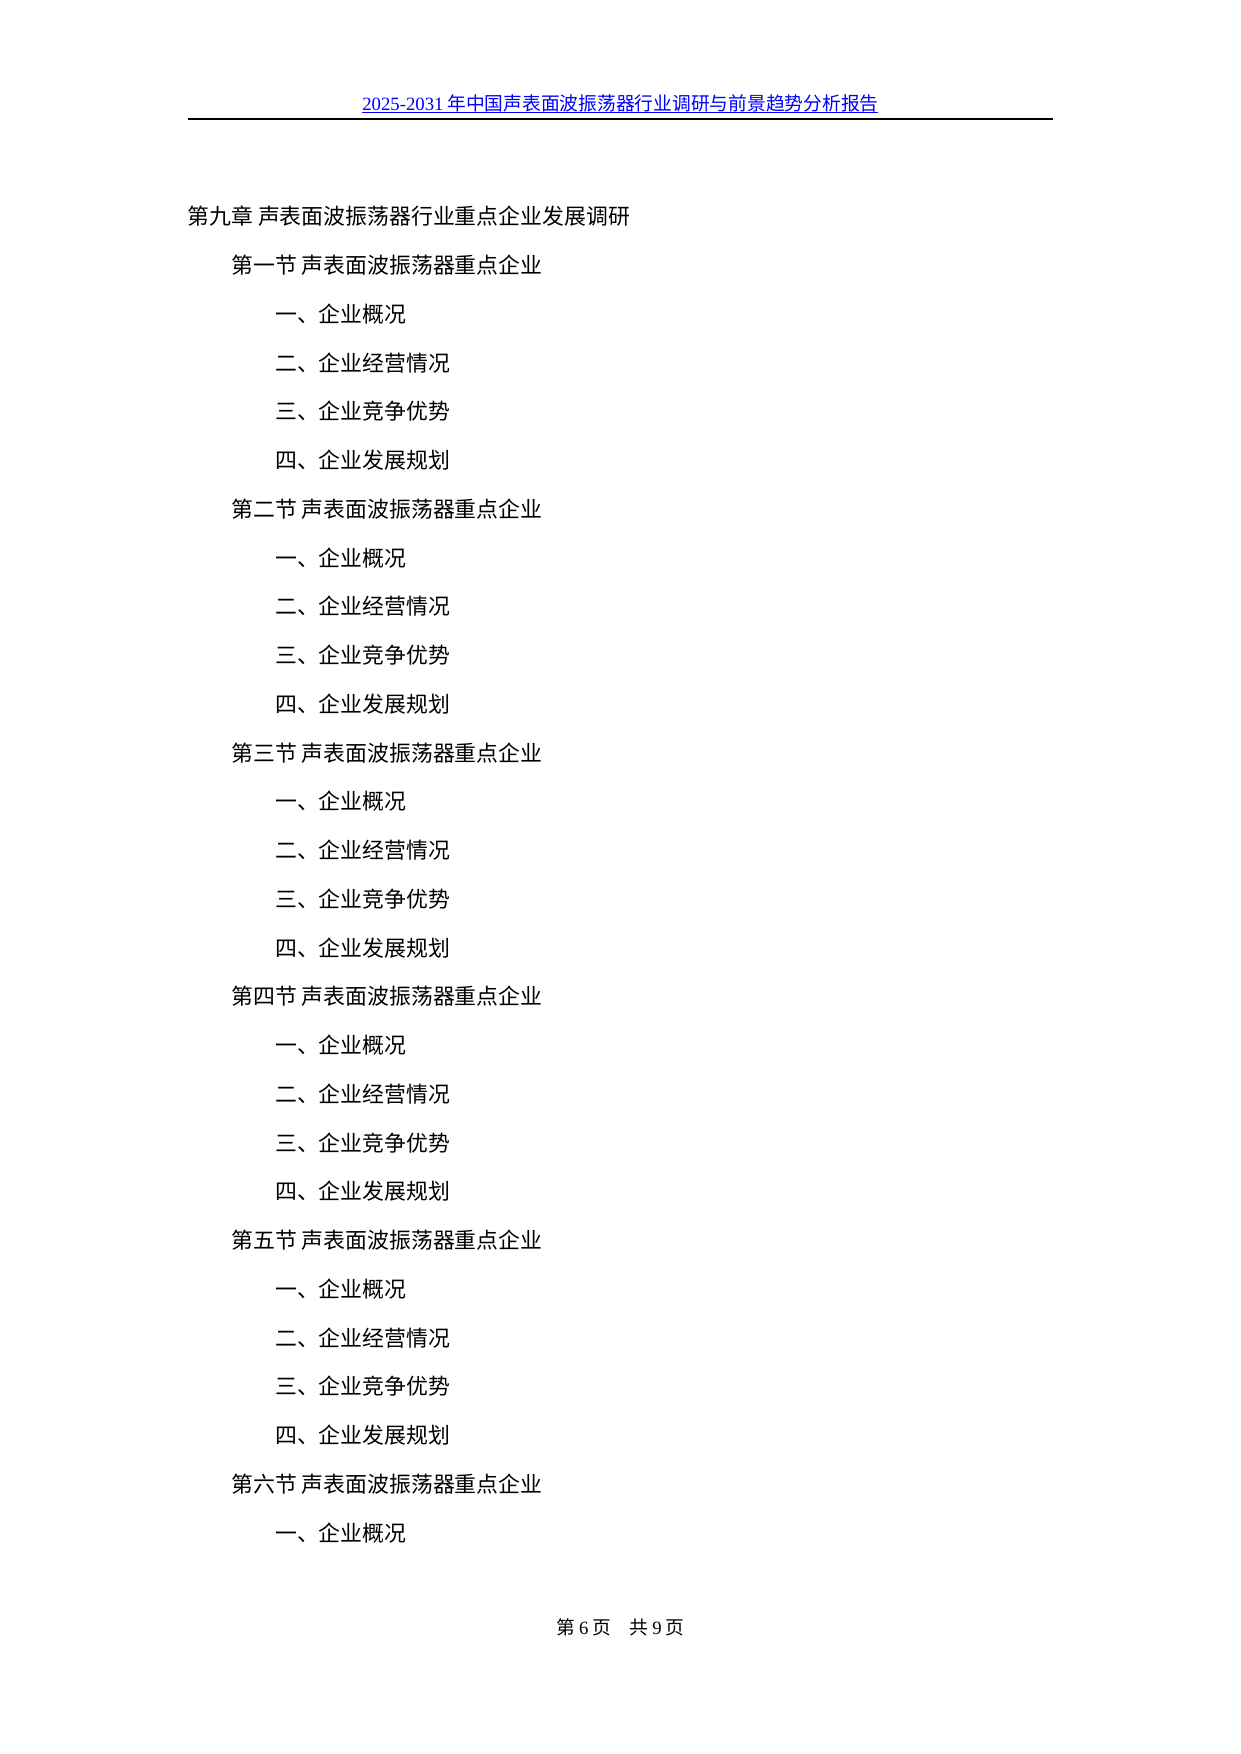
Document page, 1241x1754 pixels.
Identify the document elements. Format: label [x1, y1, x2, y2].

text [187, 150, 1053, 1548]
